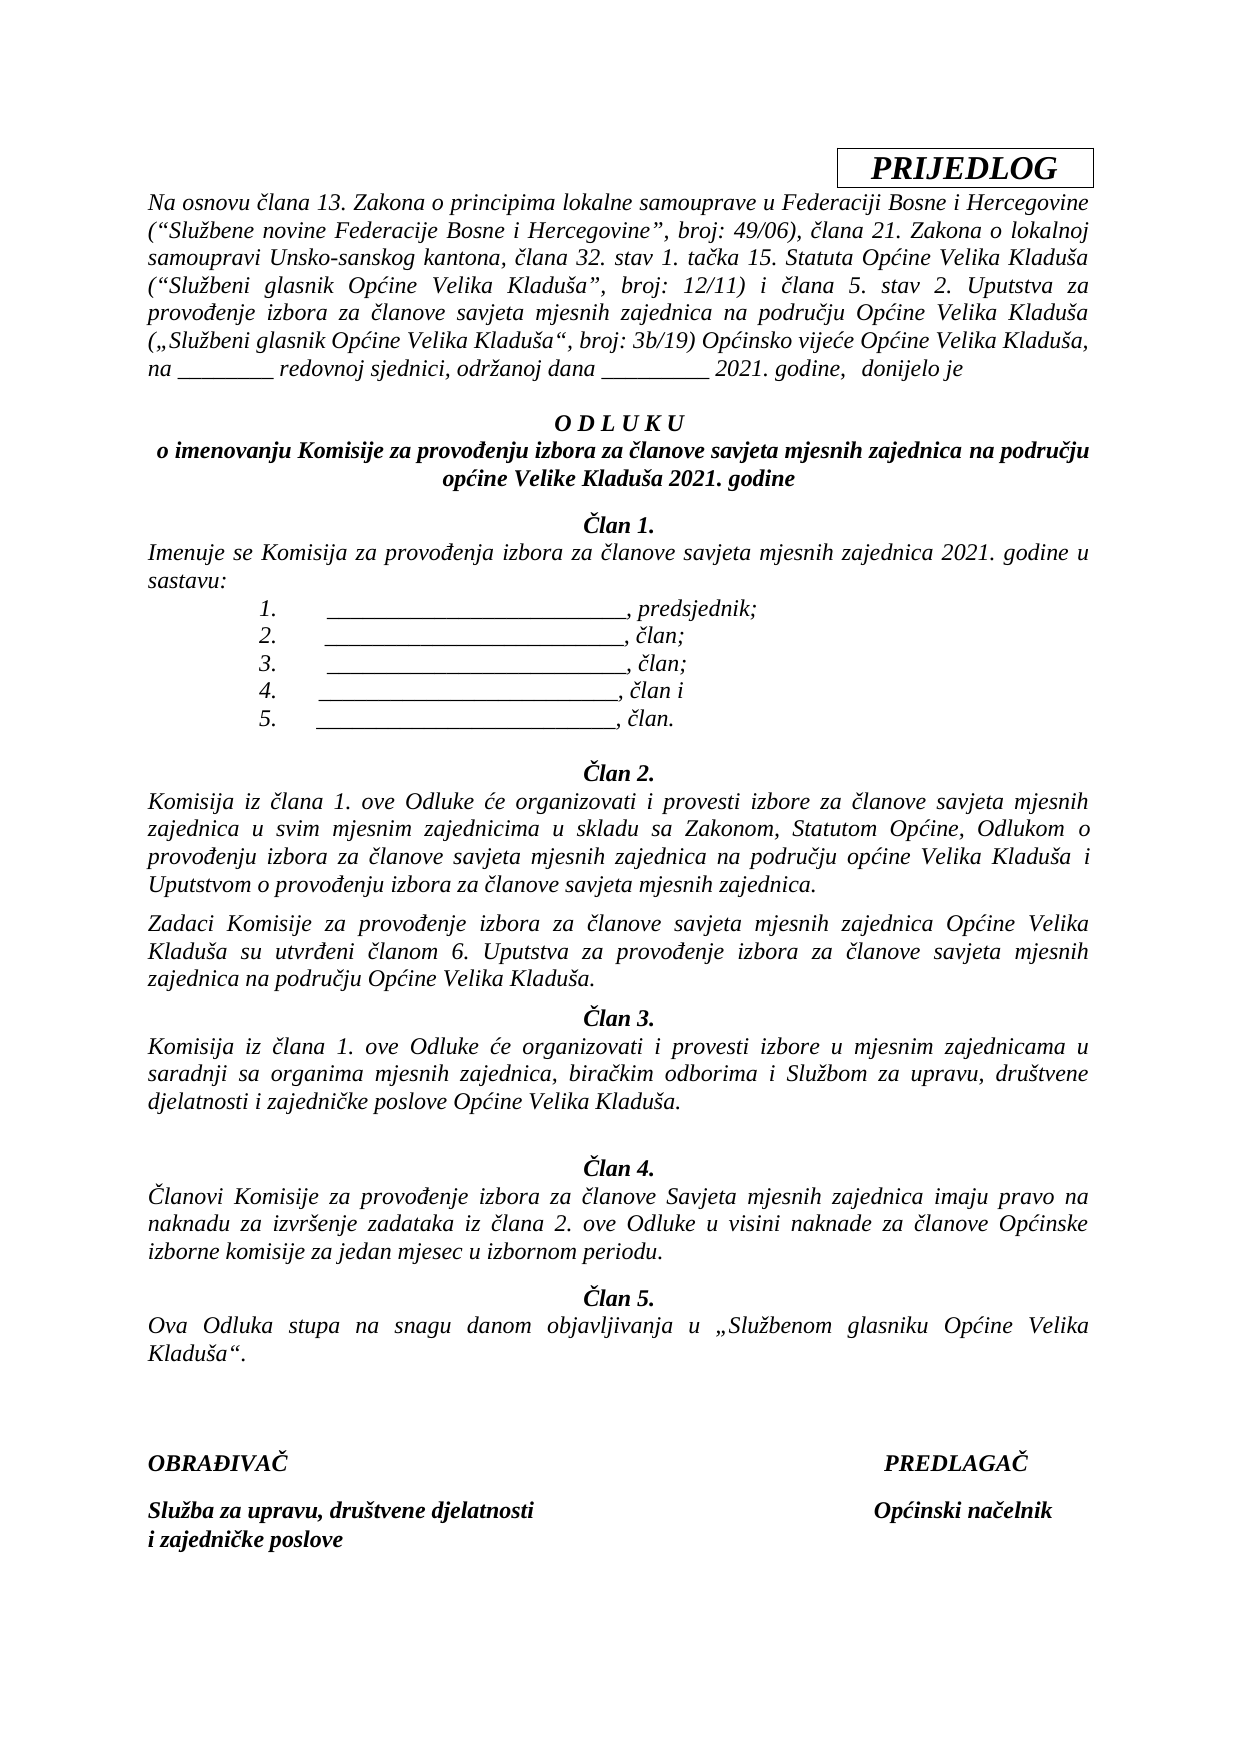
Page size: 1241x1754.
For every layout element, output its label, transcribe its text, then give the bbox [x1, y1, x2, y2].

text Imenuje se Komisija za provođenja izbora za članove savjeta mjesnih zajednica 2021. godine u sastavu: [148, 538, 1093, 594]
text Članovi Komisije za provođenje izbora za članove Savjeta mjesnih zajednica imaju pravo na naknadu za izvršenje zadataka iz člana 2. ove Odluke u visini naknade za članove Općinske izborne komisije za jedan mjesec u izbornom periodu. [148, 1182, 1093, 1264]
table_header PRIJEDLOG [838, 149, 1093, 187]
text Zadaci Komisije za provođenje izbora za članove savjeta mjesnih zajednica Općine Velika Kladuša su utvrđeni članom 6. Uputstva za provođenje izbora za članove savjeta mjesnih zajednica na području Općine Velika Kladuša. [148, 909, 1093, 992]
text Komisija iz člana 1. ove Odluke će organizovati i provesti izbore u mjesnim zajednicama u saradnji sa organima mjesnih zajednica, biračkim odborima i Službom za upravu, društvene djelatnosti i zajedničke poslove Općine Velika Kladuša. [148, 1032, 1093, 1114]
text Član 2. [148, 759, 1093, 787]
text Na osnovu člana 13. Zakona o principima lokalne samouprave u Federaciji Bosne i Hercegovine (“Službene novine Federacije Bosne i Hercegovine”, broj: 49/06), člana 21. Zakona o lokalnoj samoupravi Unsko-sanskog kantona, člana 32. stav 1. tačka 15. Statuta Općine Velika Kladuša (“Službeni glasnik Općine Velika Kladuša”, broj: 12/11) i člana 5. stav 2. Uputstva za provođenje izbora za članove savjeta mjesnih zajednica na području Općine Velika Kladuša („Službeni glasnik Općine Velika Kladuša“, broj: 3b/19) Općinsko vijeće Općine Velika Kladuša, na ________ redovnoj sjednici, održanoj dana _________ 2021. godine, donijelo je [148, 188, 1093, 381]
text Komisija iz člana 1. ove Odluke će organizovati i provesti izbore za članove savjeta mjesnih zajednica u svim mjesnim zajednicima u skladu sa Zakonom, Statutom Općine, Odlukom o provođenju izbora za članove savjeta mjesnih zajednica na području općine Velika Kladuša i Uputstvom o provođenju izbora za članove savjeta mjesnih zajednica. [148, 787, 1093, 897]
text 5. _________________________, član. [259, 704, 1093, 732]
text 1. _________________________, predsjednik; [259, 594, 1093, 621]
text Služba za upravu, društvene djelatnosti Općinski načelnik i zajedničke poslove [148, 1496, 1093, 1553]
text 3. _________________________, član; [259, 649, 1093, 676]
text Član 5. [148, 1284, 1093, 1311]
text Član 3. [148, 1004, 1093, 1032]
text Ova Odluka stupa na snagu danom objavljivanja u „Službenom glasniku Općine Velika Kladuša“. [148, 1311, 1093, 1366]
text OBRAĐIVAČ PREDLAGAČ [148, 1449, 1093, 1477]
text 4. _________________________, član i [259, 676, 1093, 704]
text O D L U K U o imenovanju Komisije za provođenju izbora za članove savjeta mjesnih zajednica na području općine Velike Kladuša 2021. godine [148, 409, 1093, 492]
text 2. _________________________, član; [259, 621, 1093, 649]
text Član 4. [148, 1154, 1093, 1182]
text Član 1. [148, 511, 1093, 538]
